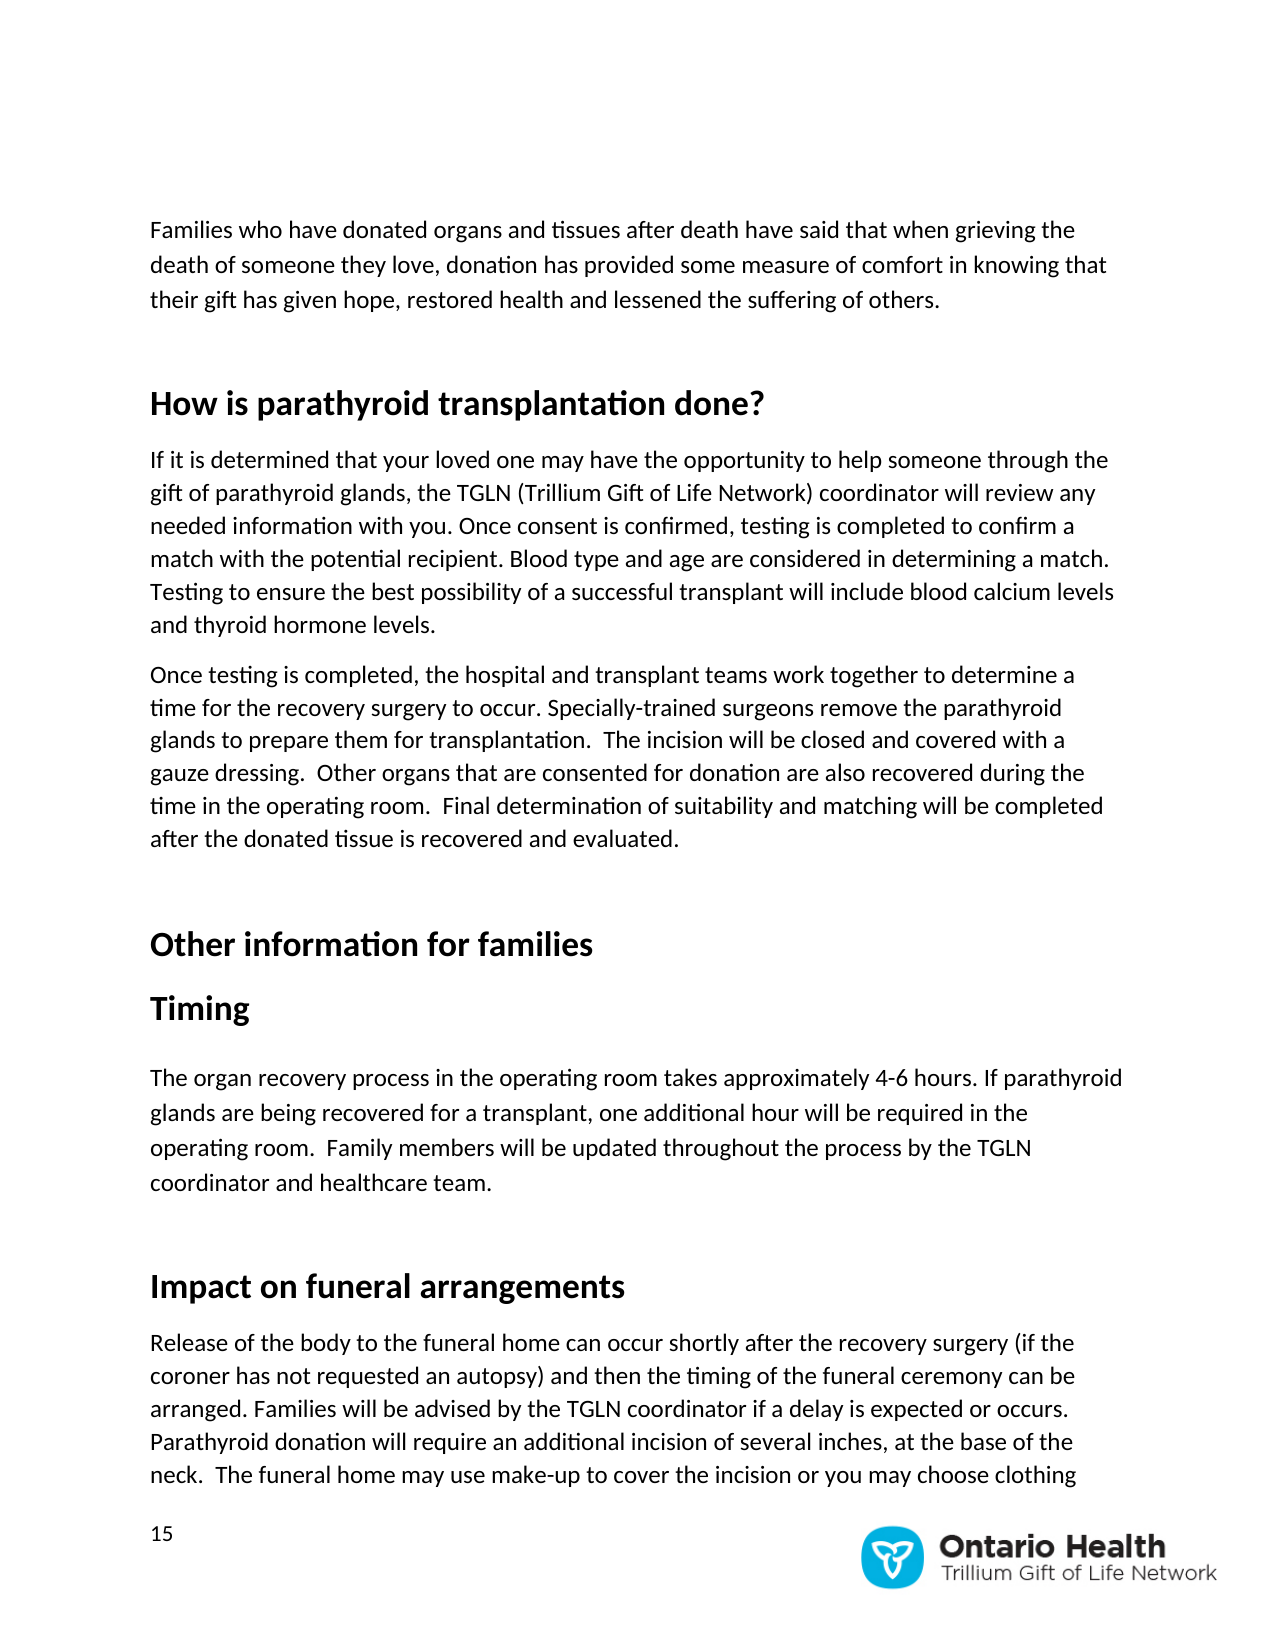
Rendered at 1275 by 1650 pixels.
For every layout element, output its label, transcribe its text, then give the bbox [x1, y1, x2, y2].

text Impact on funeral arrangements [150, 1264, 1125, 1307]
text Timing [150, 986, 1125, 1029]
text The organ recovery process in the operating room takes approximately 4-6 hours. If parathyroid glands are being recovered for a transplant, one additional hour will be required in the operating room. Family members will be updated throughout the process by the TGLN coordinator and healthcare team. [150, 1062, 1125, 1197]
text How is parathyroid transplantation done? [150, 381, 1125, 424]
text Families who have donated organs and tissues after death have said that when grieving the death of someone they love, donation has provided some measure of comfort in knowing that their gift has given hope, restored health and lessened the suffering of others. [150, 214, 1125, 315]
picture [860, 1504, 1219, 1611]
text Other information for families [150, 922, 1125, 966]
text If it is determined that your loved one may have the opportunity to help someone through the gift of parathyroid glands, the TGLN (Trillium Gift of Life Network) coordinator will review any needed information with you. Once consent is confirmed, testing is completed to confirm a match with the potential recipient. Blood type and age are considered in determining a match. Testing to ensure the best possibility of a successful transplant will include blood calcium levels and thyroid hormone levels. [150, 444, 1125, 640]
text Once testing is completed, the hospital and transplant teams work together to determine a time for the recovery surgery to occur. Specially-trained surgeons remove the parathyroid glands to prepare them for transplantation. The incision will be closed and covered with a gauze dressing. Other organs that are consented for donation are also recovered during the time in the operating room. Final determination of suitability and matching will be completed after the donated tissue is recovered and evaluated. [150, 659, 1125, 854]
